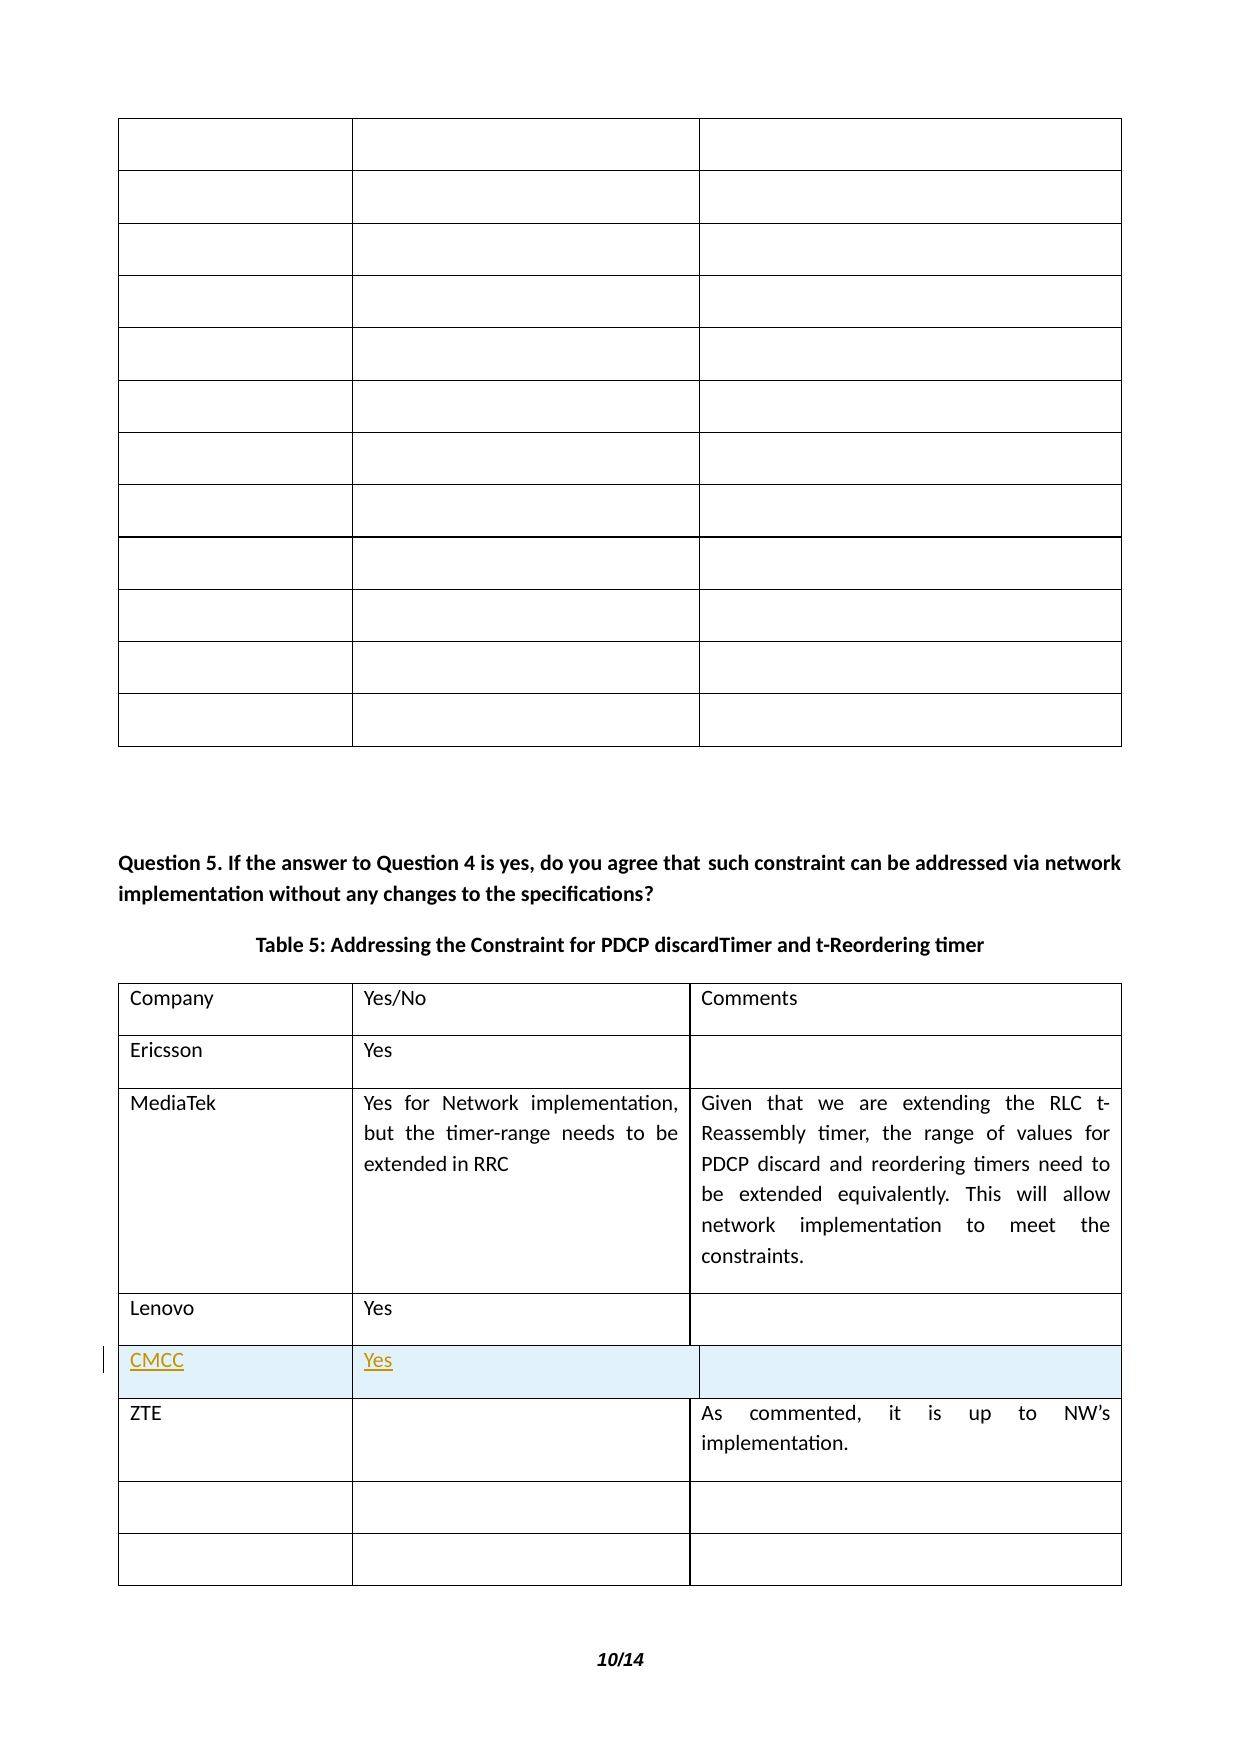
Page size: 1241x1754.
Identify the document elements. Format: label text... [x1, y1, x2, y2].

table_cell [119, 694, 352, 746]
table_cell [691, 1036, 1121, 1088]
table_cell [691, 1534, 1121, 1585]
table_cell MediaTek [119, 1089, 352, 1293]
table_cell Lenovo [119, 1294, 352, 1345]
table_cell [119, 171, 352, 223]
table_header Yes/No [353, 984, 689, 1035]
table_cell [119, 433, 352, 484]
table_cell [119, 642, 352, 693]
table_cell [700, 590, 1121, 641]
table_cell [353, 224, 699, 275]
table_cell [119, 224, 352, 275]
table_cell [700, 171, 1121, 223]
table_cell [700, 119, 1121, 170]
table_cell [700, 276, 1121, 327]
table_cell As commented, it is up to NW’s implementation. [691, 1399, 1121, 1481]
table_cell Yes [353, 1294, 689, 1345]
table_cell [691, 1482, 1121, 1533]
table_cell [353, 171, 699, 223]
table_cell Given that we are extending the RLC t-Reassembly timer, the range of values for PDCP discard and reordering timers need to be extended equivalently. This will allow network implementation to meet the constraints. [691, 1089, 1121, 1293]
table_cell [353, 433, 699, 484]
table_cell [353, 590, 699, 641]
table_cell [119, 1482, 352, 1533]
table_cell Yes for Network implementation, but the timer-range needs to be extended in RRC [353, 1089, 689, 1293]
table_cell [700, 328, 1121, 379]
table_cell [700, 538, 1121, 589]
table_cell [353, 1482, 689, 1533]
table_cell [119, 1534, 352, 1585]
table_cell [700, 642, 1121, 693]
table_cell Ericsson [119, 1036, 352, 1088]
table_header Comments [691, 984, 1121, 1035]
table_cell [353, 1399, 689, 1481]
table_cell [700, 694, 1121, 746]
table_cell [119, 590, 352, 641]
text Table 5: Addressing the Constraint for PDCP discardTimer and t-Reordering timer [118, 932, 1122, 958]
table_cell [119, 485, 352, 536]
table_cell [353, 276, 699, 327]
table_cell [700, 381, 1121, 432]
text Question 5. If the answer to Question 4 is yes, do you agree that such constraint can be addressed via network implementation without any changes to the specifications? [118, 849, 1122, 907]
table_cell [119, 276, 352, 327]
table_cell [119, 538, 352, 589]
table_cell [353, 694, 699, 746]
table_cell [353, 381, 699, 432]
table_cell [353, 1534, 689, 1585]
table_cell [700, 433, 1121, 484]
table_cell [353, 538, 699, 589]
table_cell [353, 119, 699, 170]
table_cell [119, 119, 352, 170]
table_cell [353, 642, 699, 693]
table_cell [119, 381, 352, 432]
table_header Company [119, 984, 352, 1035]
table_cell [691, 1294, 1121, 1345]
table_cell [700, 224, 1121, 275]
table_cell [700, 485, 1121, 536]
table_cell Yes [353, 1036, 689, 1088]
table_cell ZTE [119, 1399, 352, 1481]
table_cell [353, 328, 699, 379]
table_cell [353, 485, 699, 536]
table_cell [119, 328, 352, 379]
